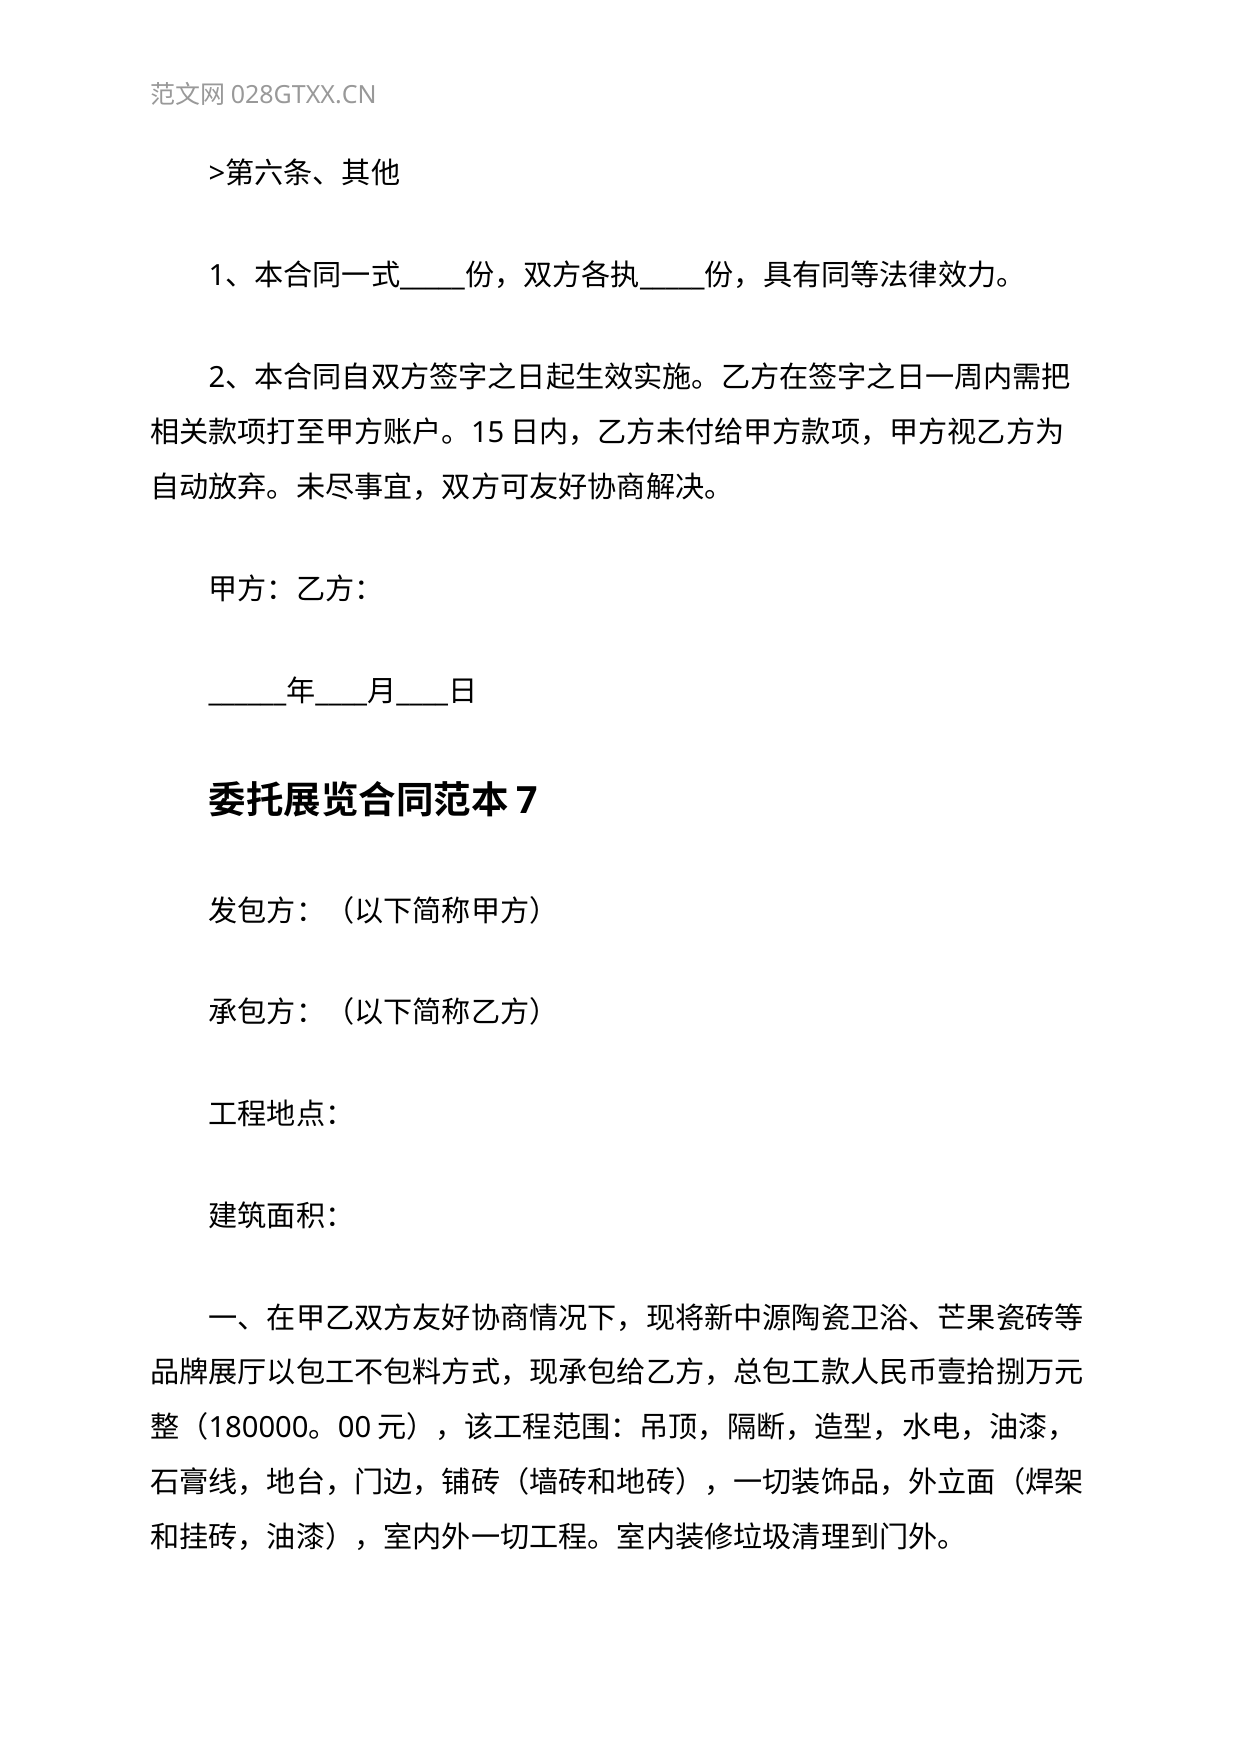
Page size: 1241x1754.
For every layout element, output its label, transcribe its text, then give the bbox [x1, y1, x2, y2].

text 建筑面积： [150, 1192, 1090, 1235]
text 工程地点： [150, 1091, 1090, 1133]
text >第六条、其他 [150, 150, 1090, 192]
text 甲方：乙方： [150, 566, 1090, 608]
text 2、本合同自双方签字之日起生效实施。乙方在签字之日一周内需把相关款项打至甲方账户。15日内，乙方未付给甲方款项，甲方视乙方为自动放弃。未尽事宜，双方可友好协商解决。 [150, 354, 1090, 506]
text 一、在甲乙双方友好协商情况下，现将新中源陶瓷卫浴、芒果瓷砖等品牌展厅以包工不包料方式，现承包给乙方，总包工款人民币壹拾捌万元整（180000。00元），该工程范围：吊顶，隔断，造型，水电，油漆，石膏线，地台，门边，铺砖（墙砖和地砖），一切装饰品，外立面（焊架和挂砖，油漆），室内外一切工程。室内装修垃圾清理到门外。 [150, 1294, 1090, 1556]
text ______年____月____日 [150, 667, 1090, 710]
text 委托展览合同范本7 [150, 769, 1090, 824]
text 发包方：（以下简称甲方） [150, 887, 1090, 929]
text 1、本合同一式_____份，双方各执_____份，具有同等法律效力。 [150, 252, 1090, 294]
text 承包方：（以下简称乙方） [150, 989, 1090, 1031]
